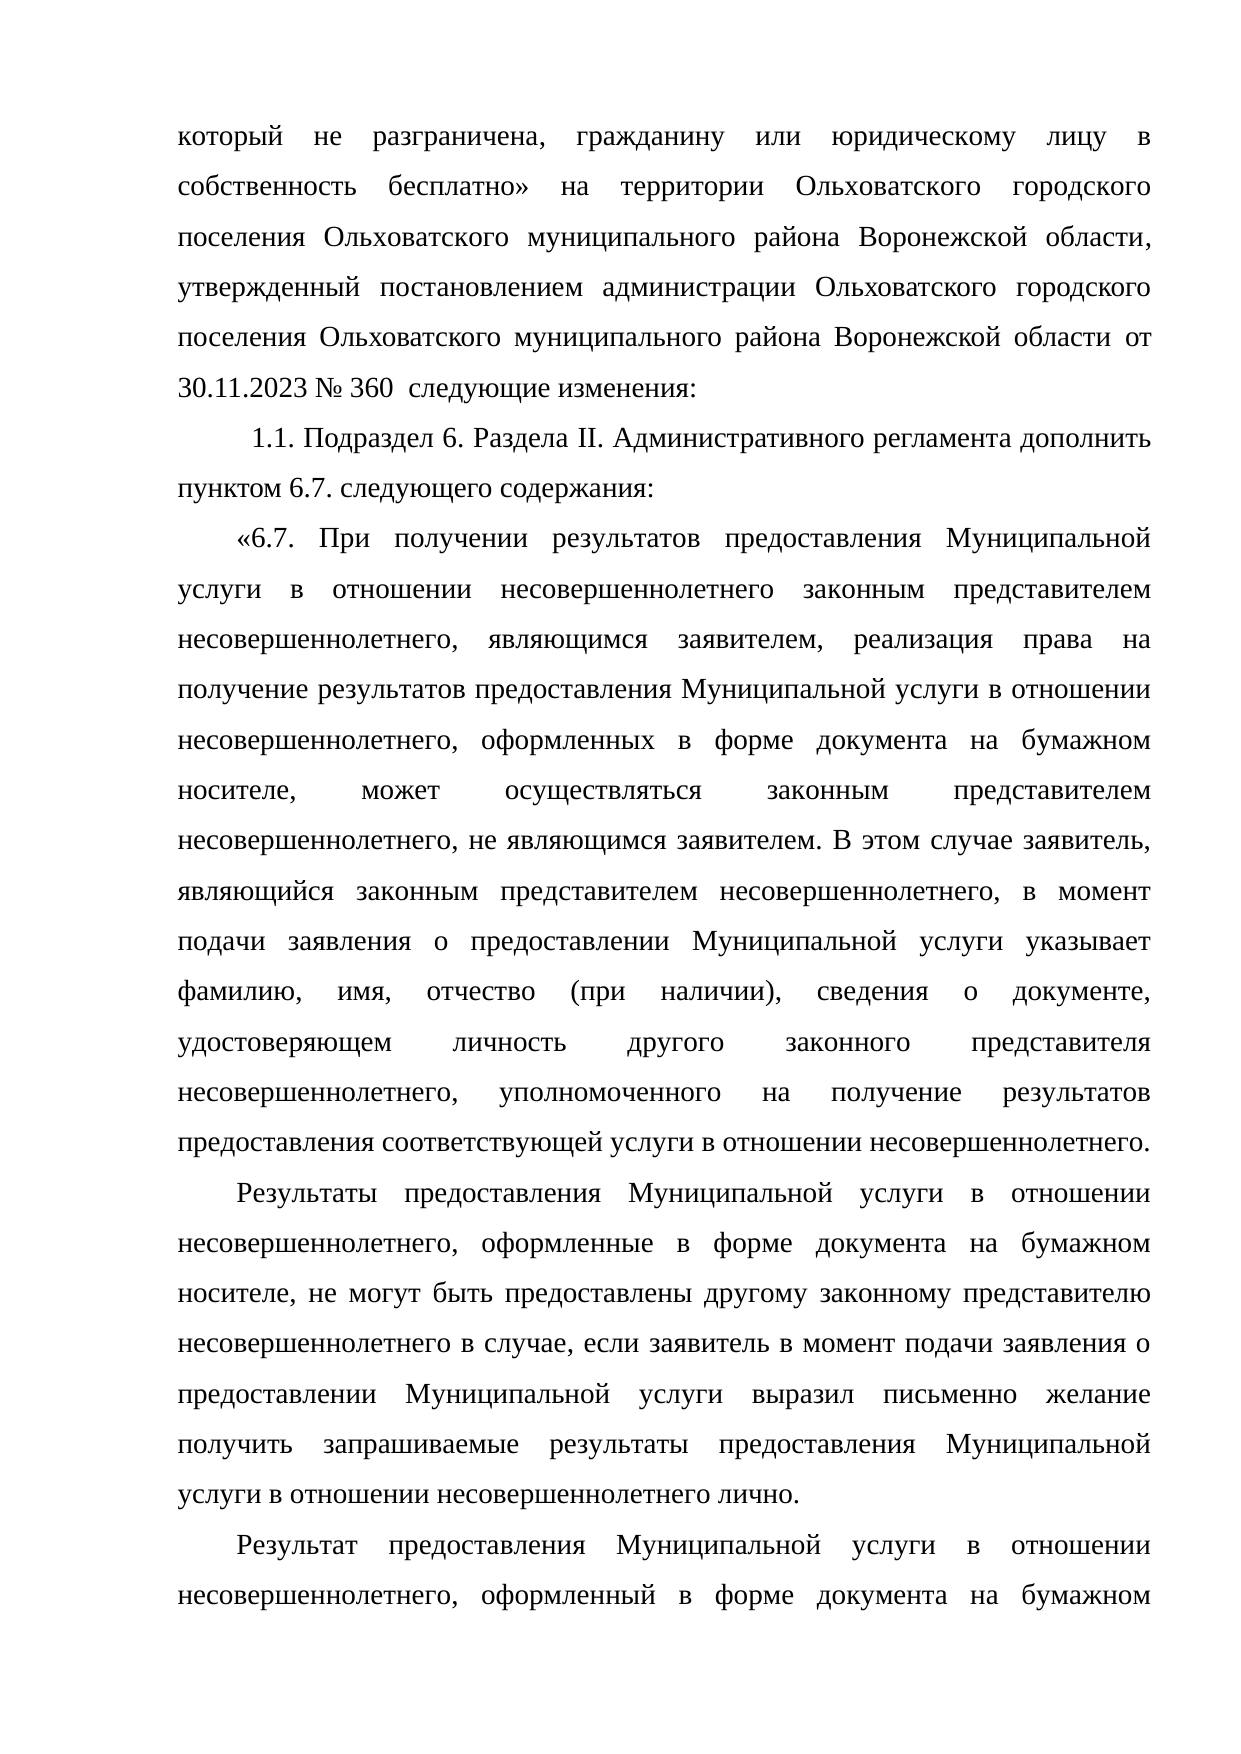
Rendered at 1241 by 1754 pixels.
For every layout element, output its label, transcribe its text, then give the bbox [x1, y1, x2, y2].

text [177, 1527, 1152, 1611]
text «6.7. При получении результатов предоставления Муниципальной услуги в отношении несовершеннолетнего законным представителем несовершеннолетнего, являющимся заявителем, реализация права на получение результатов предоставления Муниципальной услуги в отношении несовершеннолетнего, оформленных в форме документа на бумажном носителе, может осуществляться законным представителем несовершеннолетнего, не являющимся заявителем. В этом случае заявитель, являющийся законным представителем несовершеннолетнего, в момент подачи заявления о предоставлении Муниципальной услуги указывает фамилию, имя, отчество (при наличии), сведения о документе, удостоверяющем личность другого законного представителя несовершеннолетнего, уполномоченного на получение результатов предоставления соответствующей услуги в отношении несовершеннолетнего. [177, 521, 1152, 1158]
text Результаты предоставления Муниципальной услуги в отношении несовершеннолетнего, оформленные в форме документа на бумажном носителе, не могут быть предоставлены другому законному представителю несовершеннолетнего в случае, если заявитель в момент подачи заявления о предоставлении Муниципальной услуги выразил письменно желание получить запрашиваемые результаты предоставления Муниципальной услуги в отношении несовершеннолетнего лично. [177, 1175, 1152, 1510]
title 1.1. Подраздел 6. Раздела II. Административного регламента дополнить пунктом 6.7. следующего содержания: [177, 420, 1152, 504]
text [177, 118, 1152, 403]
